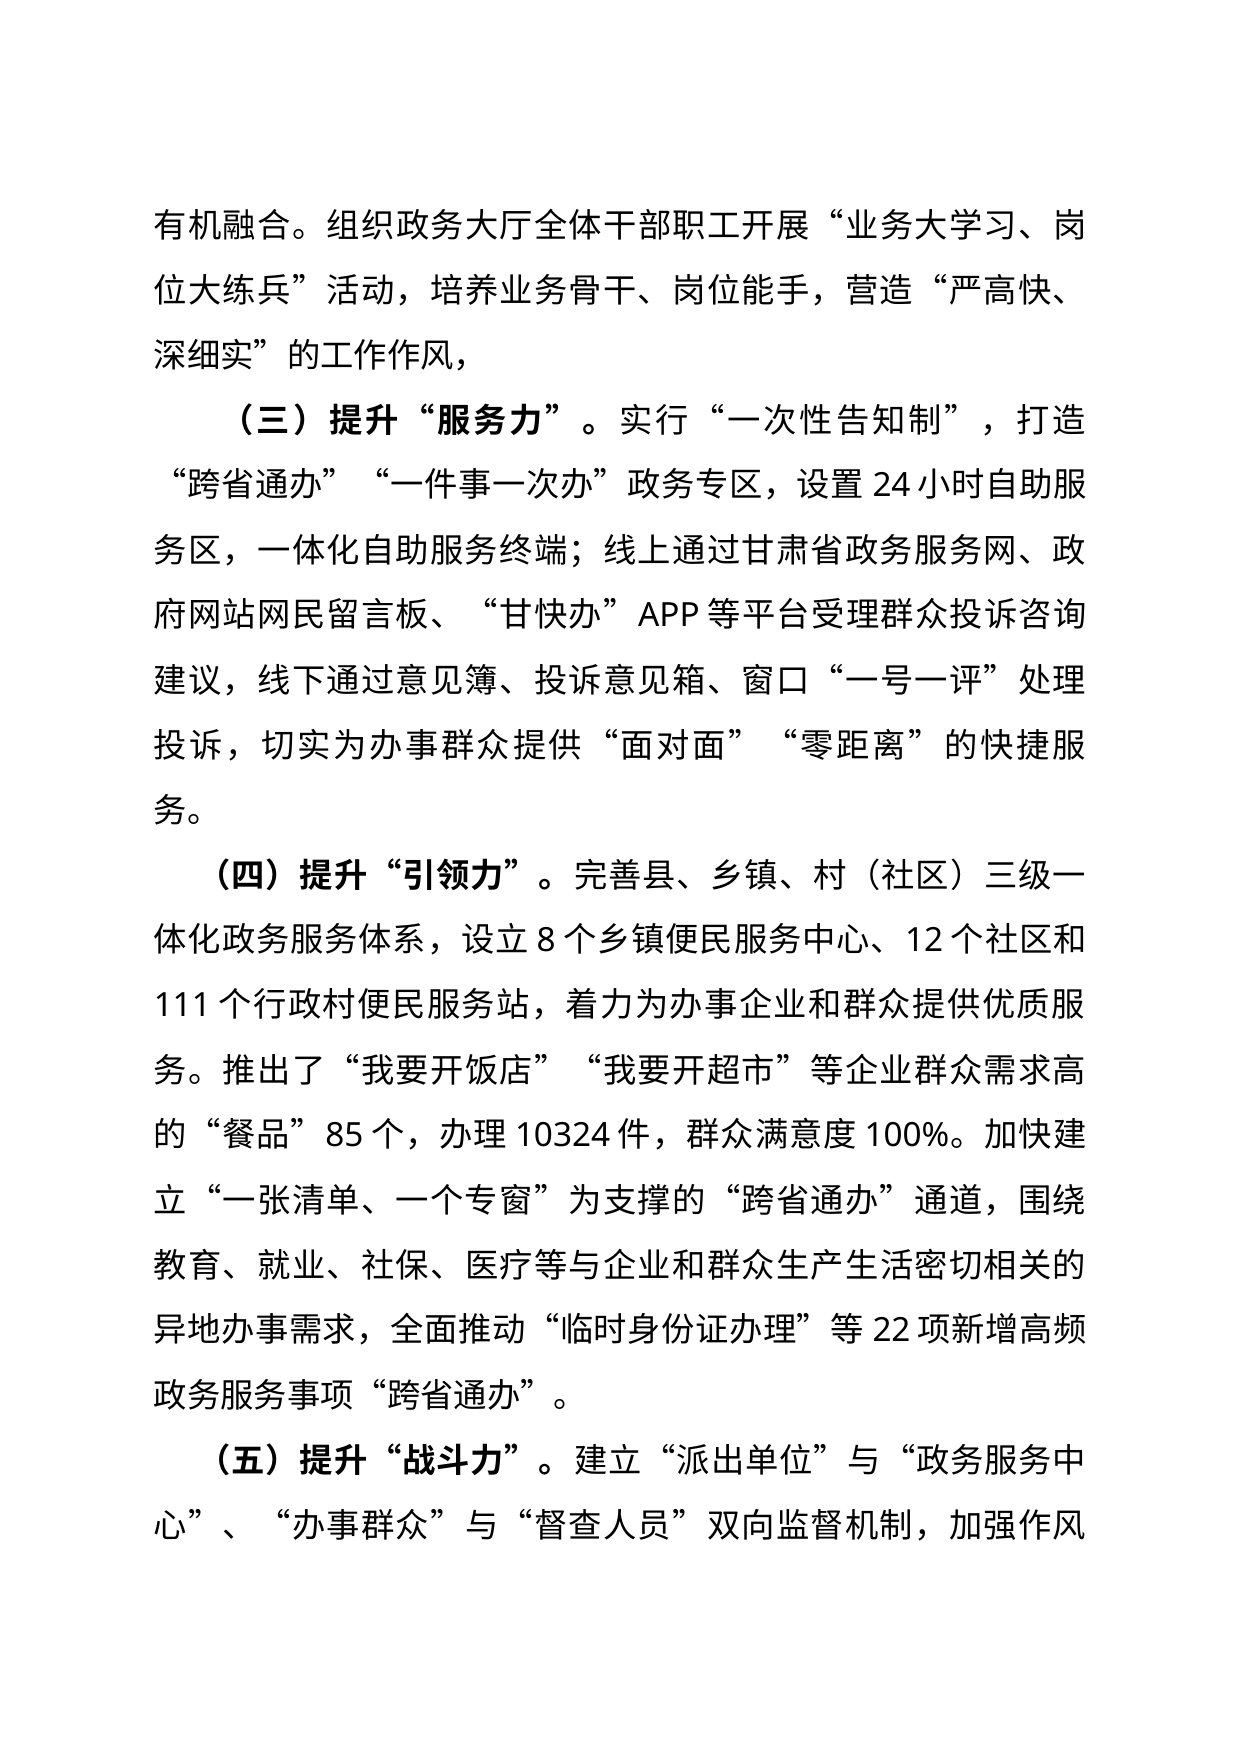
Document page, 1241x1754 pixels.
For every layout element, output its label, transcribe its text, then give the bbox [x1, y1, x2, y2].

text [153, 1425, 1087, 1555]
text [153, 190, 1087, 385]
text （四）提升“引领力”。完善县、乡镇、村（社区）三级一体化政务服务体系，设立8个乡镇便民服务中心、12个社区和111个行政村便民服务站，着力为办事企业和群众提供优质服务。推出了“我要开饭店”“我要开超市”等企业群众需求高的“餐品”85个，办理10324件，群众满意度100%。加快建立“一张清单、一个专窗”为支撑的“跨省通办”通道，围绕教育、就业、社保、医疗等与企业和群众生产生活密切相关的异地办事需求，全面推动“临时身份证办理”等22项新增高频政务服务事项“跨省通办”。 [153, 840, 1087, 1425]
text （三）提升“服务力”。实行“一次性告知制”，打造“跨省通办”“一件事一次办”政务专区，设置24小时自助服务区，一体化自助服务终端；线上通过甘肃省政务服务网、政府网站网民留言板、“甘快办”APP等平台受理群众投诉咨询建议，线下通过意见簿、投诉意见箱、窗口“一号一评”处理投诉，切实为办事群众提供“面对面”“零距离”的快捷服务。 [153, 385, 1087, 840]
